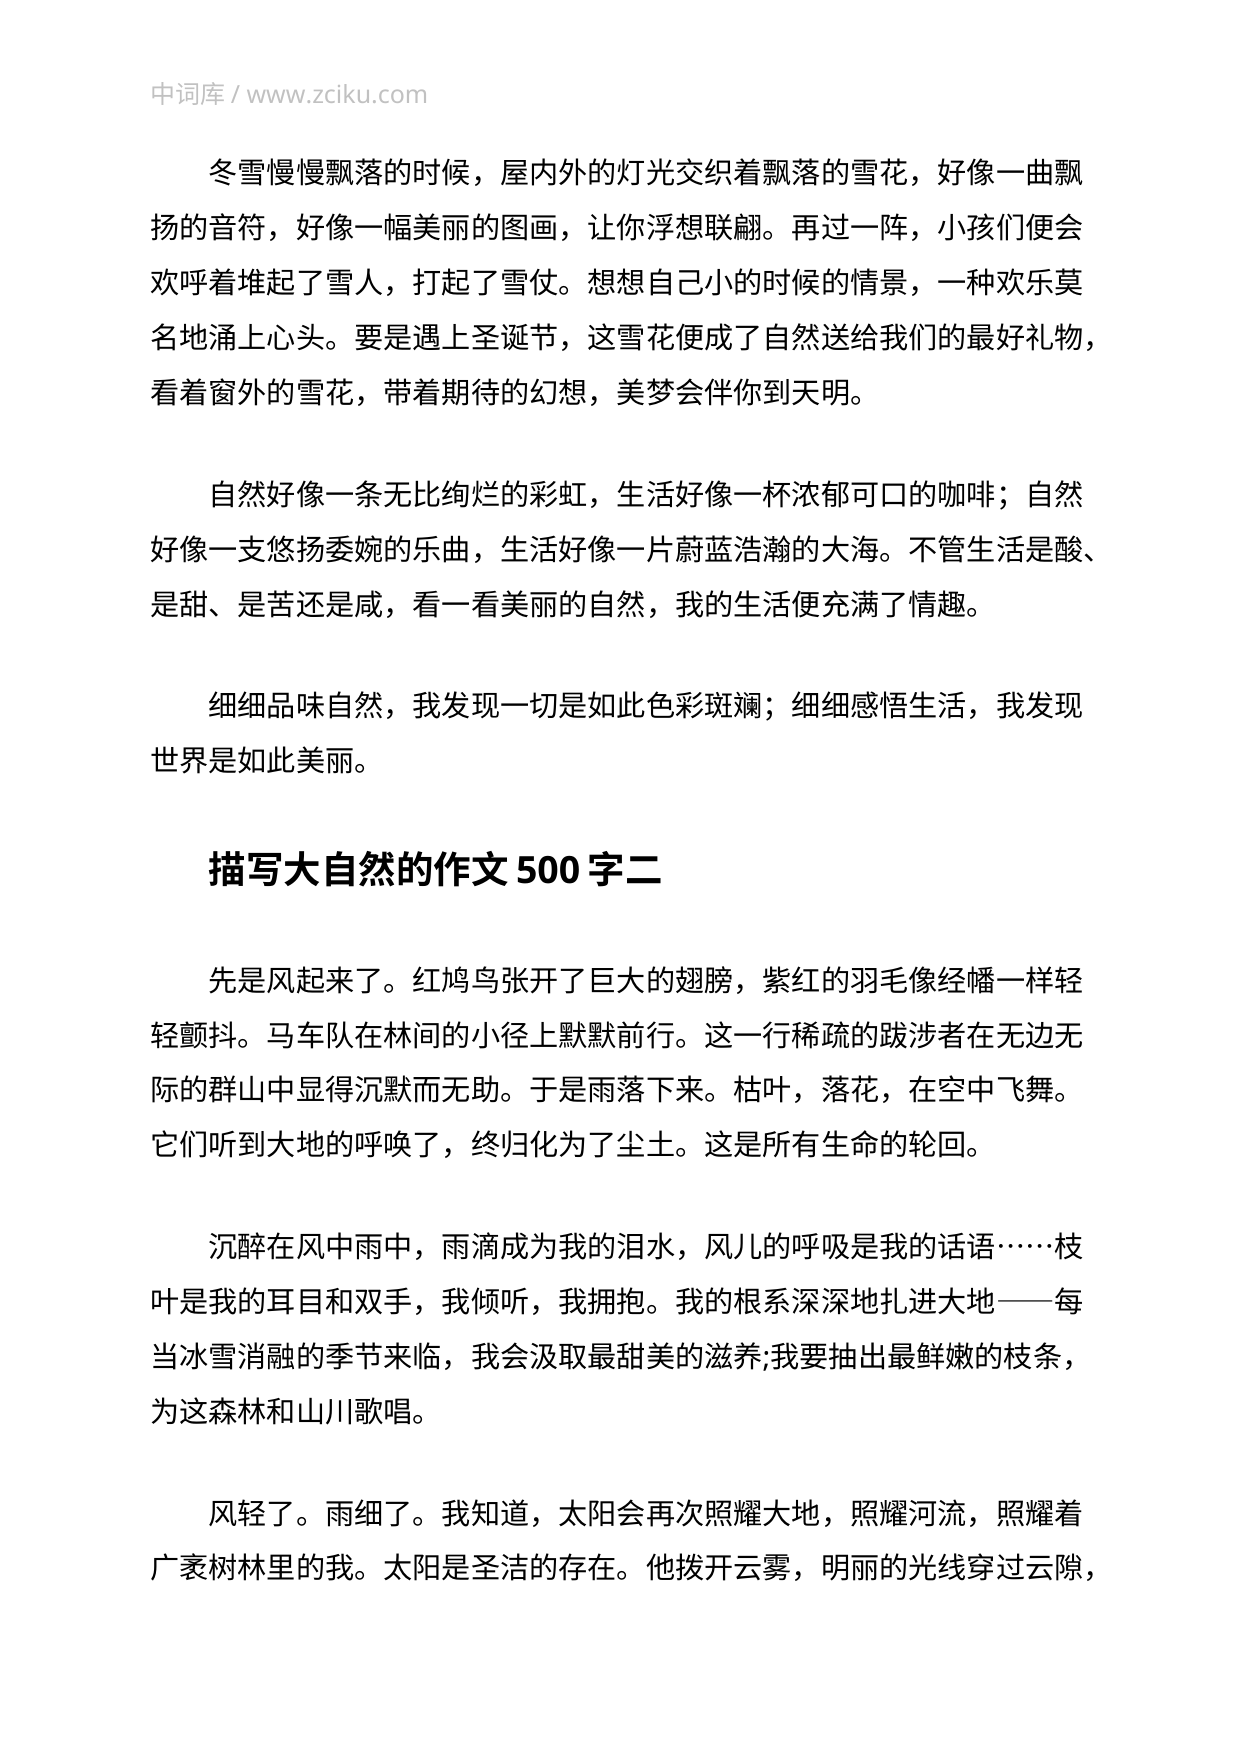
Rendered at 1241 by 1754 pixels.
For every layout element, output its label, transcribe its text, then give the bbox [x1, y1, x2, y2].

text 自然好像一条无比绚烂的彩虹，生活好像一杯浓郁可口的咖啡；自然好像一支悠扬委婉的乐曲，生活好像一片蔚蓝浩瀚的大海。不管生活是酸、是甜、是苦还是咸，看一看美丽的自然，我的生活便充满了情趣。 [150, 471, 1090, 623]
text 细细品味自然，我发现一切是如此色彩斑斓；细细感悟生活，我发现世界是如此美丽。 [150, 683, 1090, 780]
text 描写大自然的作文500字二 [150, 839, 1090, 894]
text 先是风起来了。红鸠鸟张开了巨大的翅膀，紫红的羽毛像经幡一样轻轻颤抖。马车队在林间的小径上默默前行。这一行稀疏的跋涉者在无边无际的群山中显得沉默而无助。于是雨落下来。枯叶，落花，在空中飞舞。它们听到大地的呼唤了，终归化为了尘土。这是所有生命的轮回。 [150, 957, 1090, 1164]
text 冬雪慢慢飘落的时候，屋内外的灯光交织着飘落的雪花，好像一曲飘扬的音符，好像一幅美丽的图画，让你浮想联翩。再过一阵，小孩们便会欢呼着堆起了雪人，打起了雪仗。想想自己小的时候的情景，一种欢乐莫名地涌上心头。要是遇上圣诞节，这雪花便成了自然送给我们的最好礼物，看着窗外的雪花，带着期待的幻想，美梦会伴你到天明。 [150, 150, 1090, 412]
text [150, 1490, 1090, 1587]
text 沉醉在风中雨中，雨滴成为我的泪水，风儿的呼吸是我的话语……枝叶是我的耳目和双手，我倾听，我拥抱。我的根系深深地扎进大地——每当冰雪消融的季节来临，我会汲取最甜美的滋养;我要抽出最鲜嫩的枝条，为这森林和山川歌唱。 [150, 1224, 1090, 1431]
